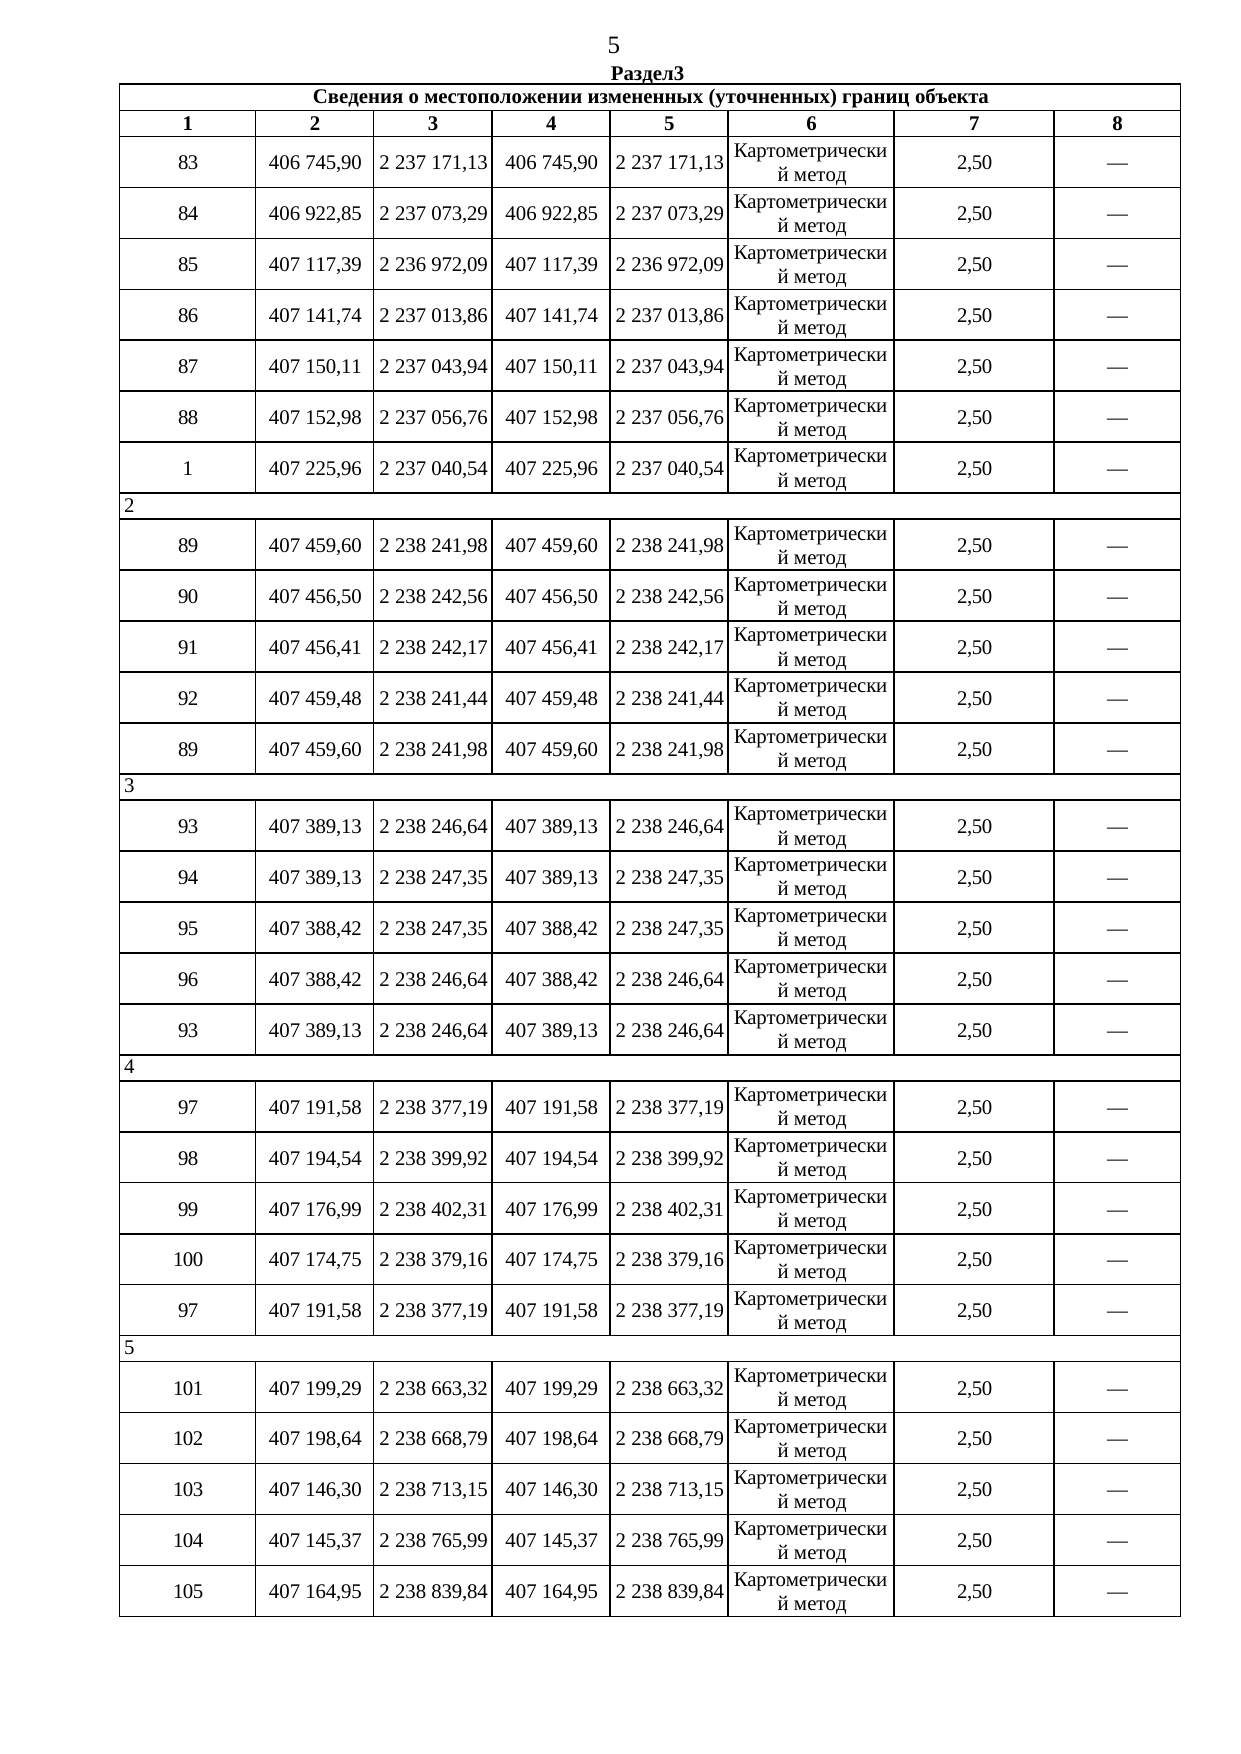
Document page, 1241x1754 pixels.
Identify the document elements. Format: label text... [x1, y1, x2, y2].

table_cell Картометрически й метод [729, 801, 893, 850]
table_cell 95 [120, 903, 255, 952]
table_cell 94 [120, 852, 255, 901]
table_cell 93 [120, 801, 255, 850]
table_cell 2 238 713,15 [611, 1464, 727, 1514]
table_cell Картометрически й метод [729, 1515, 893, 1564]
table_cell 2,50 [895, 1133, 1053, 1182]
table_cell 407 150,11 [256, 341, 373, 390]
table_cell 407 388,42 [493, 954, 609, 1003]
table_cell 407 388,42 [256, 903, 373, 952]
table_cell 407 191,58 [256, 1285, 373, 1335]
table_cell 97 [120, 1285, 255, 1335]
table_cell — [1055, 903, 1180, 952]
table_cell 2 238 247,35 [611, 852, 727, 901]
table_cell 2 238 242,56 [611, 571, 727, 620]
table_cell 2 238 242,17 [374, 622, 491, 671]
table_cell 6 [729, 111, 893, 136]
table_cell 4 [493, 111, 609, 136]
table_cell — [1055, 290, 1180, 339]
table_cell 3 [374, 111, 491, 136]
table_cell Картометрически й метод [729, 1285, 893, 1335]
table_cell 407 456,50 [493, 571, 609, 620]
table_cell Картометрически й метод [729, 1005, 893, 1054]
table_cell Картометрически й метод [729, 239, 893, 288]
table_cell 2,50 [895, 1464, 1053, 1514]
table_cell 2 238 241,44 [374, 673, 491, 722]
table_cell 407 389,13 [256, 852, 373, 901]
table_cell 2,50 [895, 903, 1053, 952]
table_cell 2,50 [895, 239, 1053, 288]
table_cell 2,50 [895, 673, 1053, 722]
table_cell 84 [120, 188, 255, 237]
table_cell 2 238 668,79 [374, 1413, 491, 1463]
table_cell 2 238 247,35 [374, 903, 491, 952]
table_cell 407 456,41 [256, 622, 373, 671]
table_cell 407 146,30 [256, 1464, 373, 1514]
table_cell 2 238 242,56 [374, 571, 491, 620]
table_cell 407 174,75 [256, 1235, 373, 1284]
table_cell — [1055, 392, 1180, 441]
table_cell 2 236 972,09 [611, 239, 727, 288]
table_cell 91 [120, 622, 255, 671]
table_cell 2 238 246,64 [374, 954, 491, 1003]
table_cell 407 459,48 [256, 673, 373, 722]
table_cell Картометрически й метод [729, 571, 893, 620]
table_cell 2 238 399,92 [611, 1133, 727, 1182]
table_cell Картометрически й метод [729, 1464, 893, 1514]
table_cell 7 [895, 111, 1053, 136]
table_cell 2 238 377,19 [611, 1082, 727, 1131]
table_cell Картометрически й метод [729, 392, 893, 441]
table_cell 2 238 839,84 [374, 1566, 491, 1616]
table_cell — [1055, 1082, 1180, 1131]
table_cell — [1055, 1235, 1180, 1284]
table_cell 4 [120, 1056, 1180, 1080]
table_cell 2 238 241,98 [611, 520, 727, 569]
table_cell 2 238 713,15 [374, 1464, 491, 1514]
table_cell 407 146,30 [493, 1464, 609, 1514]
table_cell 2 236 972,09 [374, 239, 491, 288]
table_cell 99 [120, 1183, 255, 1233]
table_cell 407 198,64 [493, 1413, 609, 1463]
table_cell — [1055, 239, 1180, 288]
table_cell 407 117,39 [256, 239, 373, 288]
table_cell Картометрически й метод [729, 852, 893, 901]
table_cell Картометрически й метод [729, 1235, 893, 1284]
table_cell — [1055, 1005, 1180, 1054]
table_cell 407 194,54 [493, 1133, 609, 1182]
table_cell 2,50 [895, 392, 1053, 441]
table_cell 2 237 013,86 [374, 290, 491, 339]
table_cell 407 117,39 [493, 239, 609, 288]
table_cell 88 [120, 392, 255, 441]
table_cell Картометрически й метод [729, 903, 893, 952]
table_cell 407 459,60 [493, 724, 609, 773]
table_cell 407 176,99 [256, 1183, 373, 1233]
table_cell 2 238 839,84 [611, 1566, 727, 1616]
table_cell 93 [120, 1005, 255, 1054]
table_cell — [1055, 801, 1180, 850]
table_cell 407 389,13 [493, 1005, 609, 1054]
table_cell Картометрически й метод [729, 520, 893, 569]
table_cell Картометрически й метод [729, 724, 893, 773]
table_cell 2 237 056,76 [611, 392, 727, 441]
table_cell 2,50 [895, 954, 1053, 1003]
table_cell 2 237 171,13 [374, 137, 491, 187]
table_cell 2 238 241,98 [611, 724, 727, 773]
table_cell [729, 137, 893, 187]
table_cell — [1055, 1566, 1180, 1616]
table_cell 2 [120, 494, 1180, 518]
table_cell 2 238 246,64 [611, 954, 727, 1003]
table_cell 2 237 040,54 [374, 443, 491, 492]
table_cell 407 225,96 [256, 443, 373, 492]
table_cell Картометрически й метод [729, 341, 893, 390]
table_cell 1 [120, 443, 255, 492]
table_cell 8 [1055, 111, 1180, 136]
table_cell — [1055, 341, 1180, 390]
table_cell 2,50 [895, 1413, 1053, 1463]
table_cell — [1055, 1413, 1180, 1463]
table_cell 2 237 040,54 [611, 443, 727, 492]
table_cell 2 238 663,32 [374, 1362, 491, 1412]
table_cell 105 [120, 1566, 255, 1616]
table_cell — [1055, 1133, 1180, 1182]
table_cell Картометрически й метод [729, 622, 893, 671]
table_cell 89 [120, 724, 255, 773]
table_cell 2,50 [895, 1566, 1053, 1616]
table_cell 2 238 377,19 [374, 1082, 491, 1131]
table_cell 2 238 379,16 [374, 1235, 491, 1284]
table_cell 2 238 663,32 [611, 1362, 727, 1412]
table_cell Картометрически й метод [729, 443, 893, 492]
table_cell 2 238 247,35 [374, 852, 491, 901]
table_cell 406 922,85 [256, 188, 373, 237]
table_cell 2 238 246,64 [611, 1005, 727, 1054]
table_cell 2,50 [895, 801, 1053, 850]
table_cell 407 456,41 [493, 622, 609, 671]
table_cell 407 199,29 [493, 1362, 609, 1412]
table_cell 2,50 [895, 622, 1053, 671]
table_cell 407 389,13 [256, 1005, 373, 1054]
table_cell 103 [120, 1464, 255, 1514]
table_cell 407 145,37 [493, 1515, 609, 1564]
table_cell 90 [120, 571, 255, 620]
table_cell — [1055, 954, 1180, 1003]
table_cell 407 176,99 [493, 1183, 609, 1233]
table_cell 2 237 043,94 [611, 341, 727, 390]
table_cell — [1055, 571, 1180, 620]
table_cell 2 237 073,29 [611, 188, 727, 237]
table_cell Картометрически й метод [729, 954, 893, 1003]
table_cell 2 238 246,64 [374, 1005, 491, 1054]
table_cell — [1055, 188, 1180, 237]
table_cell 407 145,37 [256, 1515, 373, 1564]
table_cell 2 238 241,44 [611, 673, 727, 722]
table_cell 85 [120, 239, 255, 288]
table_cell 92 [120, 673, 255, 722]
table_cell 2 237 056,76 [374, 392, 491, 441]
table_cell 2 238 765,99 [374, 1515, 491, 1564]
table_cell 407 191,58 [256, 1082, 373, 1131]
table_cell — [1055, 1183, 1180, 1233]
table_cell 2 238 402,31 [374, 1183, 491, 1233]
table_cell 2,50 [895, 188, 1053, 237]
table_cell 2,50 [895, 1362, 1053, 1412]
table_cell 407 191,58 [493, 1082, 609, 1131]
table_cell 100 [120, 1235, 255, 1284]
table_cell 2 238 246,64 [611, 801, 727, 850]
table_cell 2 238 241,98 [374, 520, 491, 569]
table_cell 2 238 377,19 [374, 1285, 491, 1335]
table_cell 2 237 043,94 [374, 341, 491, 390]
table_cell 2 237 073,29 [374, 188, 491, 237]
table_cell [729, 1566, 893, 1616]
table_cell 407 152,98 [493, 392, 609, 441]
table_cell 2 238 668,79 [611, 1413, 727, 1463]
table_cell 87 [120, 341, 255, 390]
table_cell 2,50 [895, 1515, 1053, 1564]
table_cell 2 238 246,64 [374, 801, 491, 850]
table_cell 406 745,90 [493, 137, 609, 187]
table_cell — [1055, 622, 1180, 671]
table_cell 98 [120, 1133, 255, 1182]
table_cell 2,50 [895, 137, 1053, 187]
table_cell Картометрически й метод [729, 188, 893, 237]
table_cell 407 459,60 [493, 520, 609, 569]
table_cell 407 150,11 [493, 341, 609, 390]
table_cell — [1055, 852, 1180, 901]
table_cell 407 194,54 [256, 1133, 373, 1182]
table_cell 2 238 242,17 [611, 622, 727, 671]
table_cell — [1055, 1464, 1180, 1514]
table_cell 3 [120, 775, 1180, 799]
table_cell 2,50 [895, 852, 1053, 901]
table_cell 96 [120, 954, 255, 1003]
table_cell Картометрически й метод [729, 1183, 893, 1233]
table_header Сведения о местоположении измененных (уточненных) границ объекта [120, 85, 1180, 109]
table_cell — [1055, 137, 1180, 187]
table_cell Картометрически й метод [729, 1413, 893, 1463]
table_cell Картометрически й метод [729, 1082, 893, 1131]
table_cell 2,50 [895, 520, 1053, 569]
table_cell 2,50 [895, 1082, 1053, 1131]
table_cell 102 [120, 1413, 255, 1463]
table_cell 2,50 [895, 1183, 1053, 1233]
table_cell 407 456,50 [256, 571, 373, 620]
table_cell 83 [120, 137, 255, 187]
table_cell 2 238 247,35 [611, 903, 727, 952]
table_cell 2 237 171,13 [611, 137, 727, 187]
table_cell 5 [611, 111, 727, 136]
table_cell 2 238 379,16 [611, 1235, 727, 1284]
table_cell 407 152,98 [256, 392, 373, 441]
table_cell — [1055, 724, 1180, 773]
table_cell 407 141,74 [256, 290, 373, 339]
table_cell 406 922,85 [493, 188, 609, 237]
table_cell 407 389,13 [493, 801, 609, 850]
table_cell 406 745,90 [256, 137, 373, 187]
table_cell 2,50 [895, 1235, 1053, 1284]
table_cell 407 191,58 [493, 1285, 609, 1335]
table_cell 2 238 377,19 [611, 1285, 727, 1335]
table_cell — [1055, 673, 1180, 722]
table_cell 407 174,75 [493, 1235, 609, 1284]
table_cell 1 [120, 111, 255, 136]
table_cell 2 238 241,98 [374, 724, 491, 773]
table_cell — [1055, 520, 1180, 569]
table_cell 407 459,48 [493, 673, 609, 722]
table_cell 407 388,42 [493, 903, 609, 952]
table_cell 2,50 [895, 571, 1053, 620]
table_cell 407 459,60 [256, 724, 373, 773]
table_cell 101 [120, 1362, 255, 1412]
table_cell 407 388,42 [256, 954, 373, 1003]
table_cell — [1055, 443, 1180, 492]
table_cell 407 141,74 [493, 290, 609, 339]
table_cell Картометрически й метод [729, 1362, 893, 1412]
table_cell 2 237 013,86 [611, 290, 727, 339]
table_cell 407 198,64 [256, 1413, 373, 1463]
table_cell — [1055, 1362, 1180, 1412]
table_cell 407 164,95 [493, 1566, 609, 1616]
table_cell 407 459,60 [256, 520, 373, 569]
table_cell 2 [256, 111, 373, 136]
table_cell 97 [120, 1082, 255, 1131]
table_cell 2,50 [895, 1285, 1053, 1335]
table_cell 2,50 [895, 443, 1053, 492]
table_cell Картометрически й метод [729, 1133, 893, 1182]
table_cell — [1055, 1285, 1180, 1335]
table_cell 2,50 [895, 341, 1053, 390]
table_cell 2,50 [895, 1005, 1053, 1054]
table_cell 407 164,95 [256, 1566, 373, 1616]
table_cell 86 [120, 290, 255, 339]
table_cell 89 [120, 520, 255, 569]
table_cell 2 238 765,99 [611, 1515, 727, 1564]
table_cell 2,50 [895, 724, 1053, 773]
table_cell 407 389,13 [256, 801, 373, 850]
table_cell 2 238 402,31 [611, 1183, 727, 1233]
table_cell — [1055, 1515, 1180, 1564]
table_cell 407 389,13 [493, 852, 609, 901]
table_cell 5 [120, 1336, 1180, 1361]
table_cell 104 [120, 1515, 255, 1564]
table_cell 2,50 [895, 290, 1053, 339]
table_cell Картометрически й метод [729, 673, 893, 722]
table_cell Картометрически й метод [729, 290, 893, 339]
table_cell 407 225,96 [493, 443, 609, 492]
table_cell 2 238 399,92 [374, 1133, 491, 1182]
table_cell 407 199,29 [256, 1362, 373, 1412]
